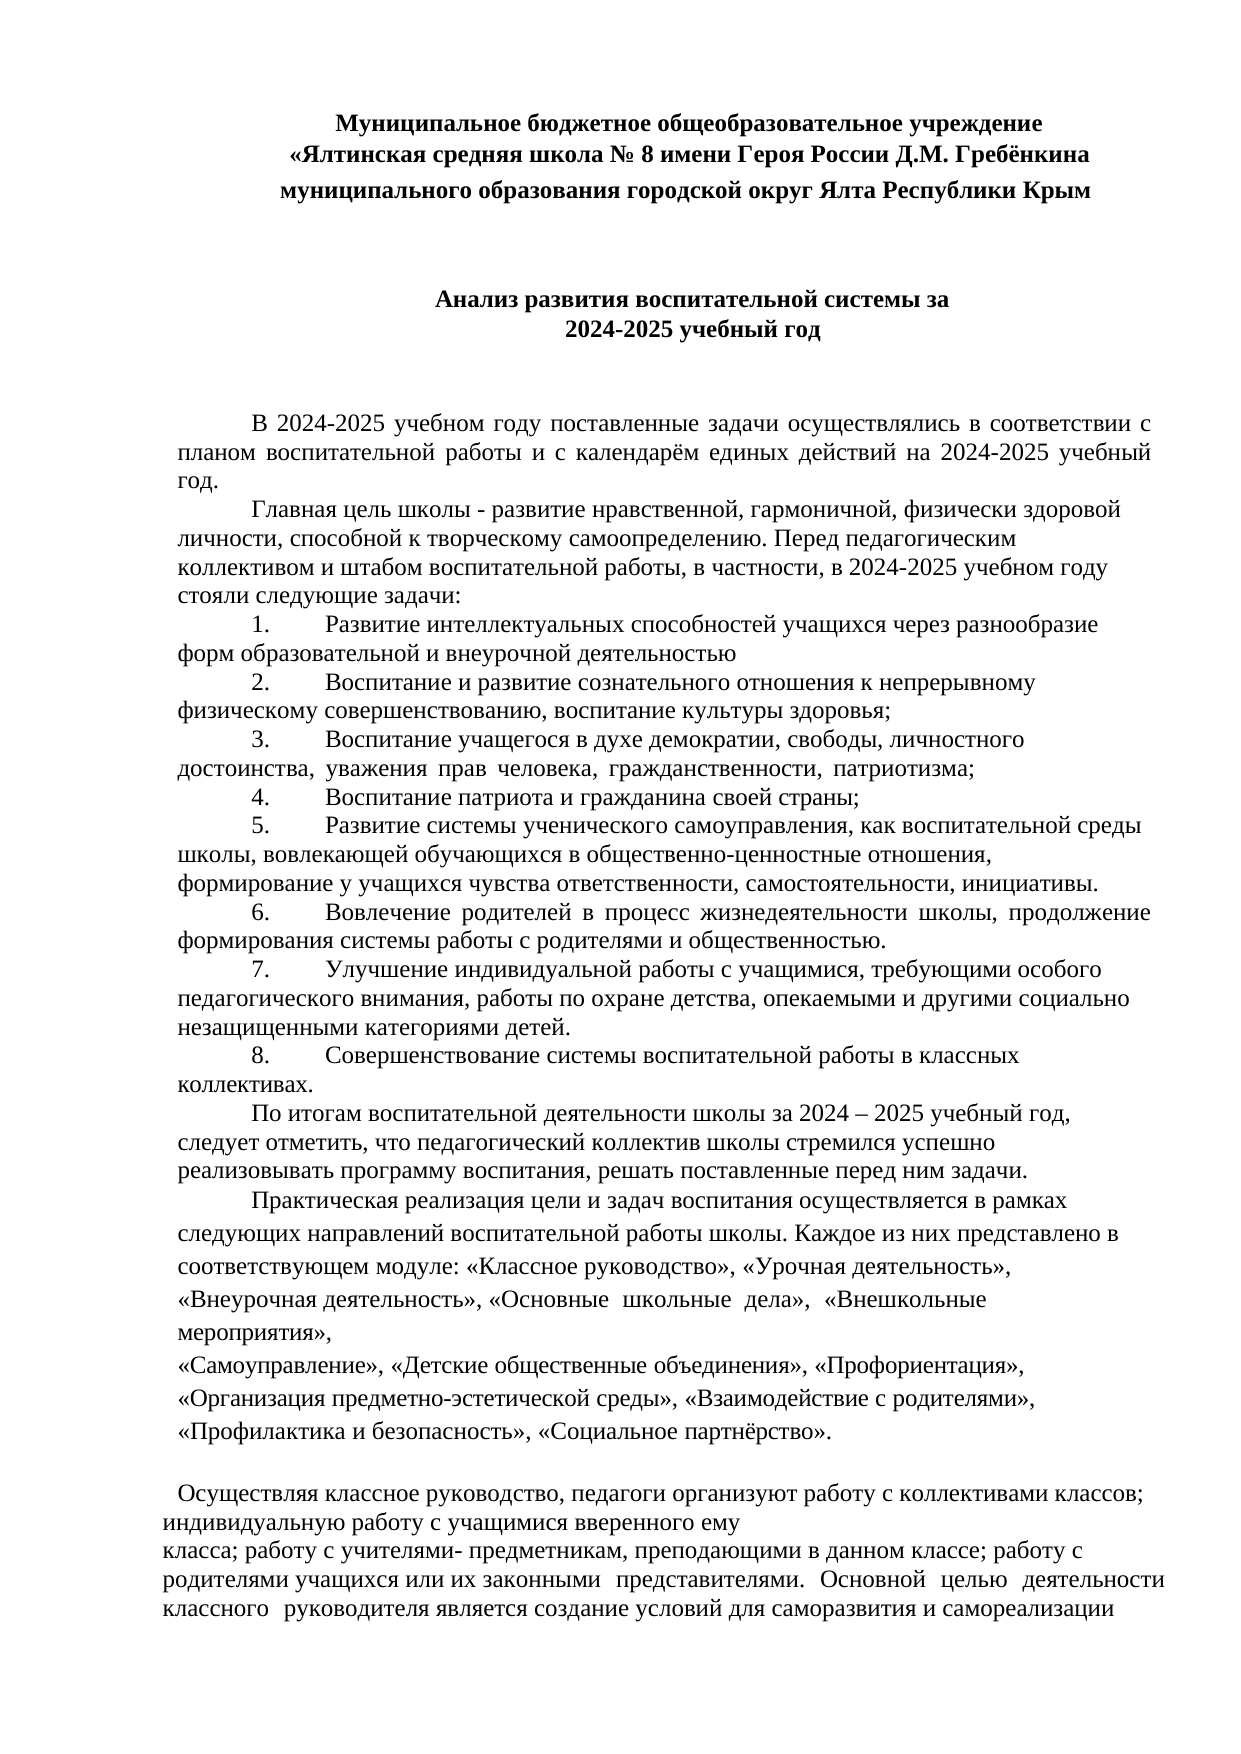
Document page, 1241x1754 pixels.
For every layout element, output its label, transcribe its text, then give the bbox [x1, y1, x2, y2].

list Воспитание патриота и гражданина своей страны; [251, 782, 1211, 811]
text В 2024-2025 учебном году поставленные задачи осуществлялись в соответствии с планом воспитательной работы и с календарём единых действий на 2024-2025 учебный год. [177, 408, 1152, 494]
list Воспитание и развитие сознательного отношения к непрерывному физическому совершенствованию, воспитание культуры здоровья; [177, 667, 1152, 724]
list Воспитание учащегося в духе демократии, свободы, личностного достоинства, уважения прав человека, гражданственности, патриотизма; [177, 724, 1152, 782]
text Анализ развития воспитательной системы за 2024-2025 учебный год [432, 284, 952, 343]
text Главная цель школы - развитие нравственной, гармоничной, физически здоровой личности, способной к творческому самоопределению. Перед педагогическим коллективом и штабом воспитательной работы, в частности, в 2024-2025 учебном году стояли следующие задачи: [177, 494, 1152, 609]
text муниципального образования городской округ Ялта Республики Крым [209, 175, 1162, 204]
list Вовлечение родителей в процесс жизнедеятельности школы, продолжение формирования системы работы с родителями и общественностью. [177, 897, 1152, 954]
text Осуществляя классное руководство, педагоги организуют работу с коллективами классов; индивидуальную работу с учащимися вверенного ему [162, 1478, 1211, 1536]
text Практическая реализация цели и задач воспитания осуществляется в рамках следующих направлений воспитательной работы школы. Каждое из них представлено в соответствующем модуле: «Классное руководство», «Урочная деятельность», «Внеурочная деятельность», «Основные школьные дела», «Внешкольные мероприятия», [177, 1185, 1152, 1346]
text По итогам воспитательной деятельности школы за 2024 – 2025 учебный год, следует отметить, что педагогический коллектив школы стремился успешно реализовывать программу воспитания, решать поставленные перед ним задачи. [177, 1098, 1152, 1184]
text «Организация предметно-эстетической среды», «Взаимодействие с родителями», [177, 1383, 1211, 1412]
text Муниципальное бюджетное общеобразовательное учреждение «Ялтинская средняя школа № 8 имени Героя России Д.М. Гребёнкина [283, 108, 1095, 167]
list Совершенствование системы воспитательной работы в классных коллективах. [177, 1041, 1151, 1098]
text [162, 1536, 1211, 1622]
text «Профилактика и безопасность», «Социальное партнёрство». [177, 1416, 1211, 1445]
text «Самоуправление», «Детские общественные объединения», «Профориентация», [177, 1350, 1211, 1378]
list Развитие интеллектуальных способностей учащихся через разнообразие форм образовательной и внеурочной деятельностью [177, 609, 1151, 667]
list Улучшение индивидуальной работы с учащимися, требующими особого педагогического внимания, работы по охране детства, опекаемыми и другими социально незащищенными категориями детей. [177, 954, 1152, 1041]
list Развитие системы ученического самоуправления, как воспитательной среды школы, вовлекающей обучающихся в общественно-ценностные отношения, формирование у учащихся чувства ответственности, самостоятельности, инициативы. [177, 811, 1152, 897]
